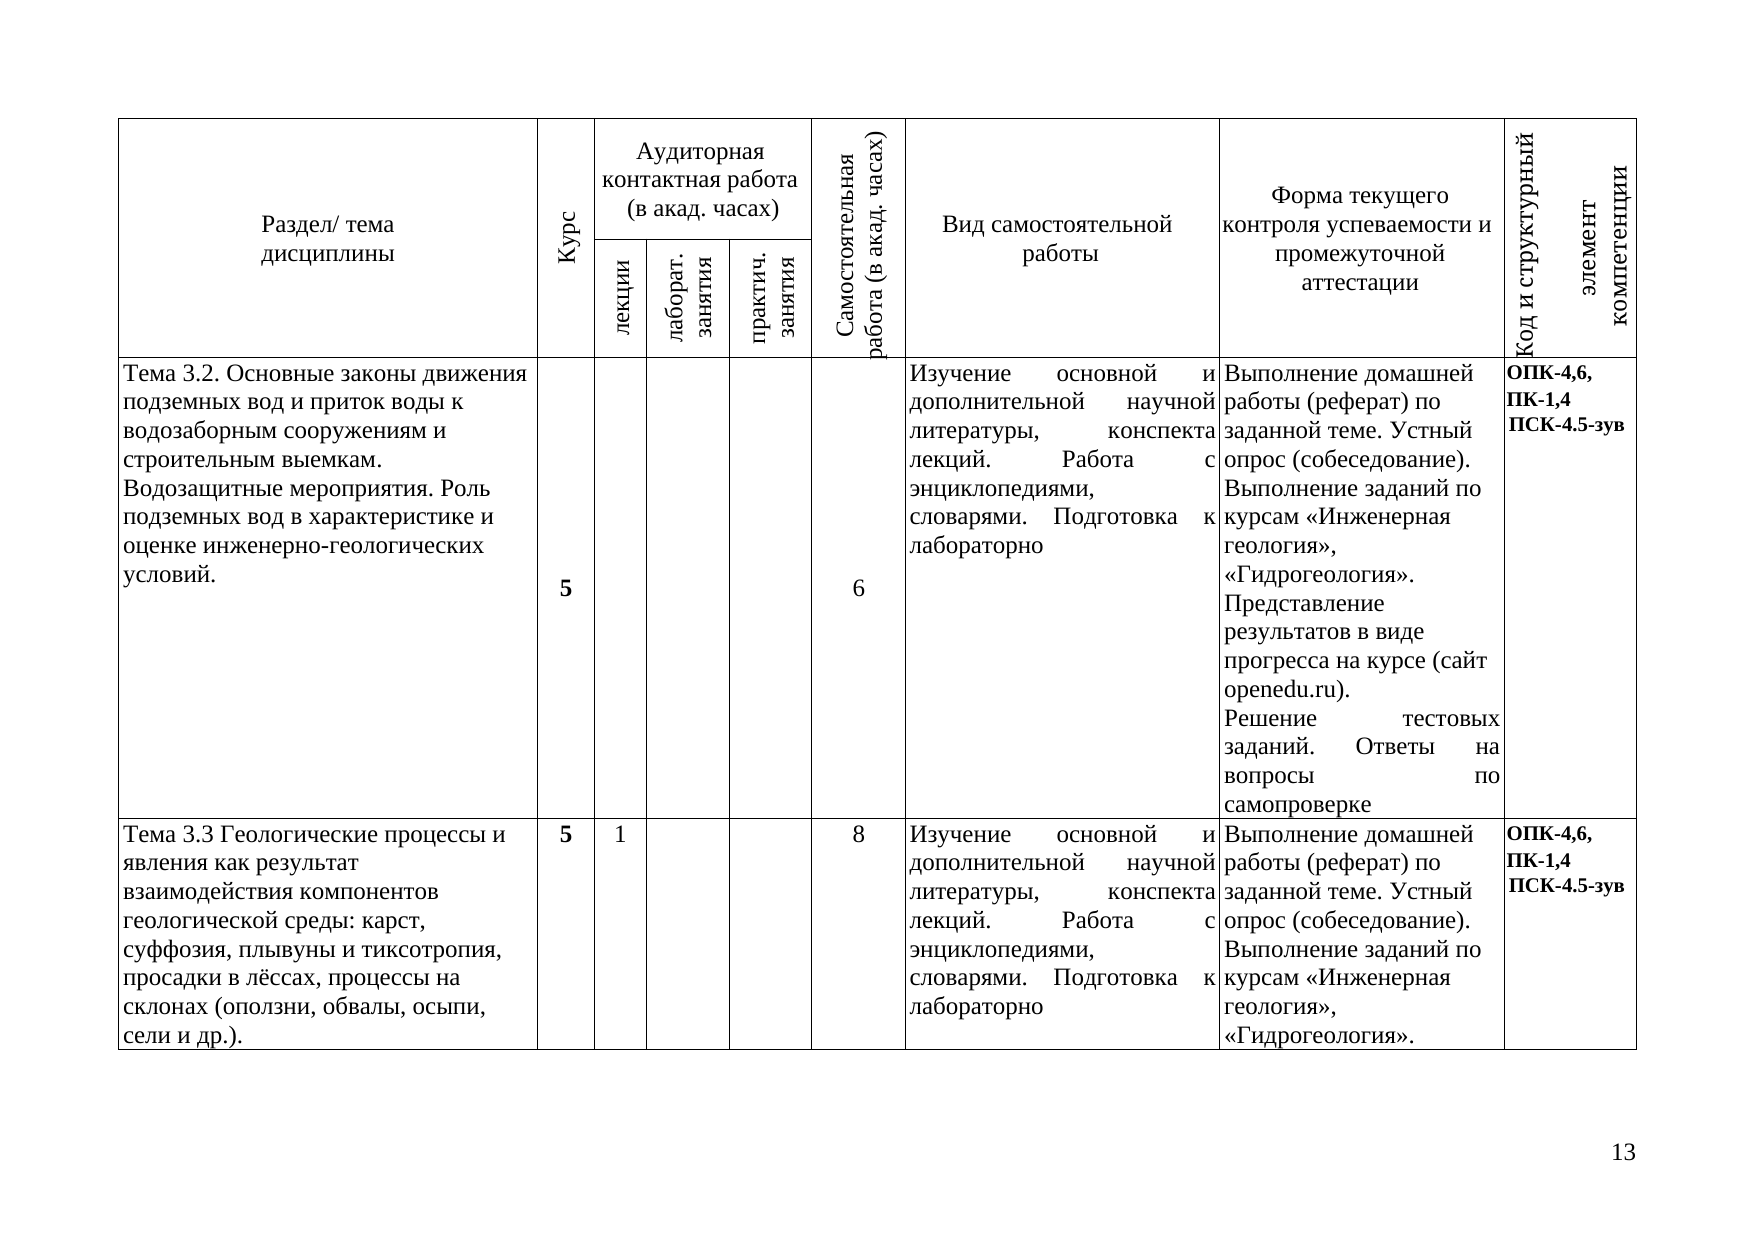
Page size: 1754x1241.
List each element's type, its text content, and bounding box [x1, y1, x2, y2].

table_cell лекции [595, 240, 646, 357]
table_header Вид самостоятельной работы [906, 119, 1219, 357]
table_cell 8 [812, 819, 905, 1049]
table_cell [730, 358, 811, 818]
table_cell Тема 3.2. Основные законы движения подземных вод и приток воды к водозаборным сооружениям и строительным выемкам. Водозащитные мероприятия. Роль подземных вод в характеристике и оценке инженерно-геологических условий. [119, 358, 537, 818]
table_cell 1 [595, 819, 646, 1049]
table_cell практич. занятия [730, 240, 811, 357]
table_cell 5 [538, 358, 594, 818]
table_header Раздел/ тема дисциплины [119, 119, 537, 357]
table_cell Изучение основной и дополнительной научной литературы, конспекта лекций. Работа с энциклопедиями, словарями. Подготовка к лабораторно [906, 819, 1219, 1049]
table_cell Изучение основной и дополнительной научной литературы, конспекта лекций. Работа с энциклопедиями, словарями. Подготовка к лабораторно [906, 358, 1219, 818]
table_cell [647, 819, 729, 1049]
table_cell [595, 358, 646, 818]
table_cell [647, 358, 729, 818]
table_cell [730, 819, 811, 1049]
table_header Код и структурный элемент компетенции [1505, 119, 1636, 357]
table_cell 5 [538, 819, 594, 1049]
table_cell ОПК-4,6, ПК-1,4 ПСК-4.5-зув [1505, 819, 1636, 1049]
table_header Аудиторная контактная работа (в акад. часах) [595, 119, 811, 238]
table_cell ОПК-4,6, ПК-1,4 ПСК-4.5-зув [1505, 358, 1636, 818]
table_cell лаборат. занятия [647, 240, 729, 357]
table_cell 6 [812, 358, 905, 818]
table_header Форма текущего контроля успеваемости и промежуточной аттестации [1220, 119, 1504, 357]
table_header Самостоятельная работа (в акад. часах) [812, 119, 905, 357]
table_header Курс [538, 119, 594, 357]
